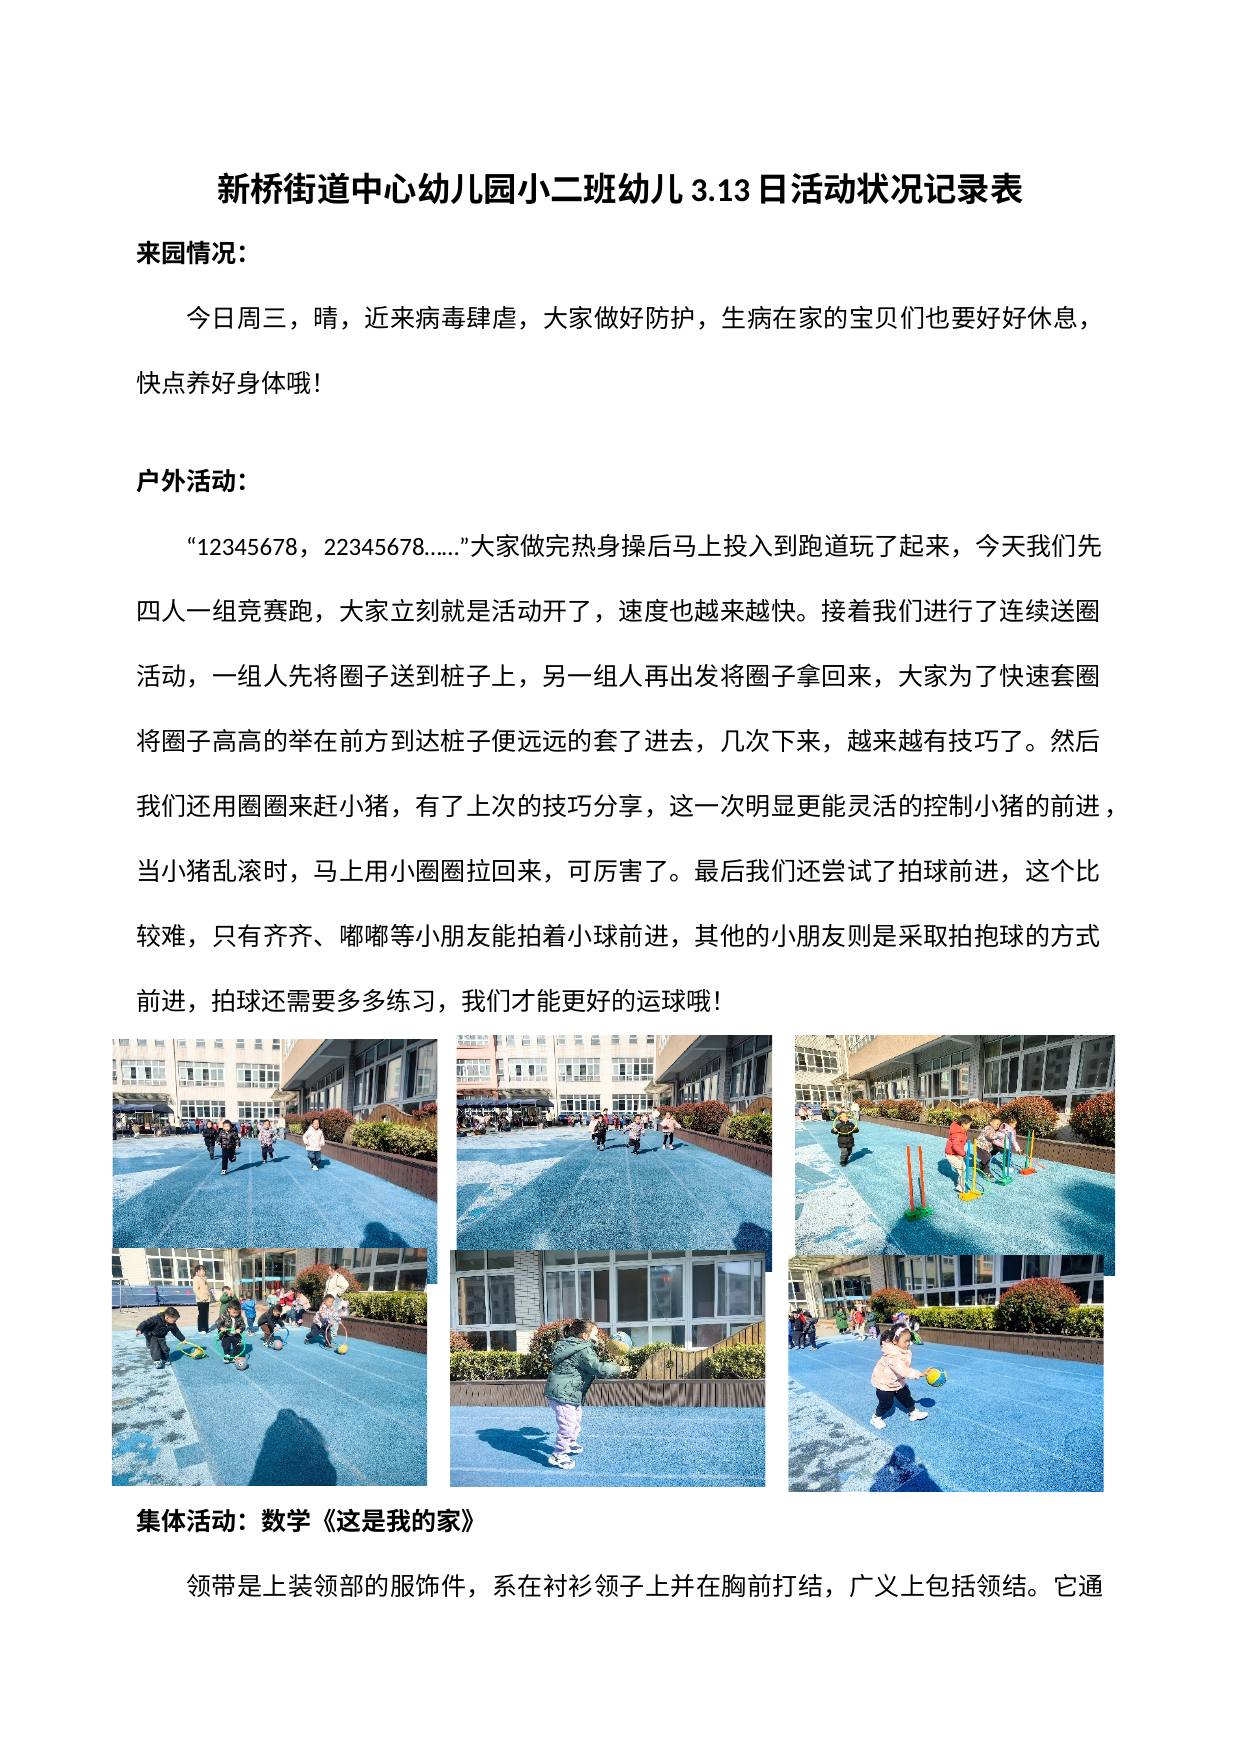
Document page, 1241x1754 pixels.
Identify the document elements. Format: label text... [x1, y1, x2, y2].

text 今日周三，晴，近来病毒肆虐，大家做好防护，生病在家的宝贝们也要好好休息，快点养好身体哦！ [136, 284, 1104, 414]
picture [283, 1425, 289, 1432]
picture [1106, 1227, 1116, 1232]
picture [788, 1035, 1116, 1492]
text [136, 1552, 1104, 1617]
text “12345678，22345678……”大家做完热身操后马上投入到跑道玩了起来，今天我们先四人一组竞赛跑，大家立刻就是活动开了，速度也越来越快。接着我们进行了连续送圈活动，一组人先将圈子送到桩子上，另一组人再出发将圈子拿回来，大家为了快速套圈将圈子高高的举在前方到达桩子便远远的套了进去，几次下来，越来越有技巧了。然后我们还用圈圈来赶小猪，有了上次的技巧分享，这一次明显更能灵活的控制小猪的前进，当小猪乱滚时，马上用小圈圈拉回来，可厉害了。最后我们还尝试了拍球前进，这个比较难，只有齐齐、嘟嘟等小朋友能拍着小球前进，其他的小朋友则是采取拍抱球的方式前进，拍球还需要多多练习，我们才能更好的运球哦！ [136, 512, 1104, 1032]
picture [111, 1039, 438, 1486]
picture [450, 1035, 773, 1487]
text 集体活动：数学《这是我的家》 [136, 1487, 1104, 1552]
text 新桥街道中心幼儿园小二班幼儿3.13日活动状况记录表 [136, 154, 1104, 219]
text 户外活动： [136, 447, 1104, 512]
text 来园情况： [136, 219, 1104, 284]
